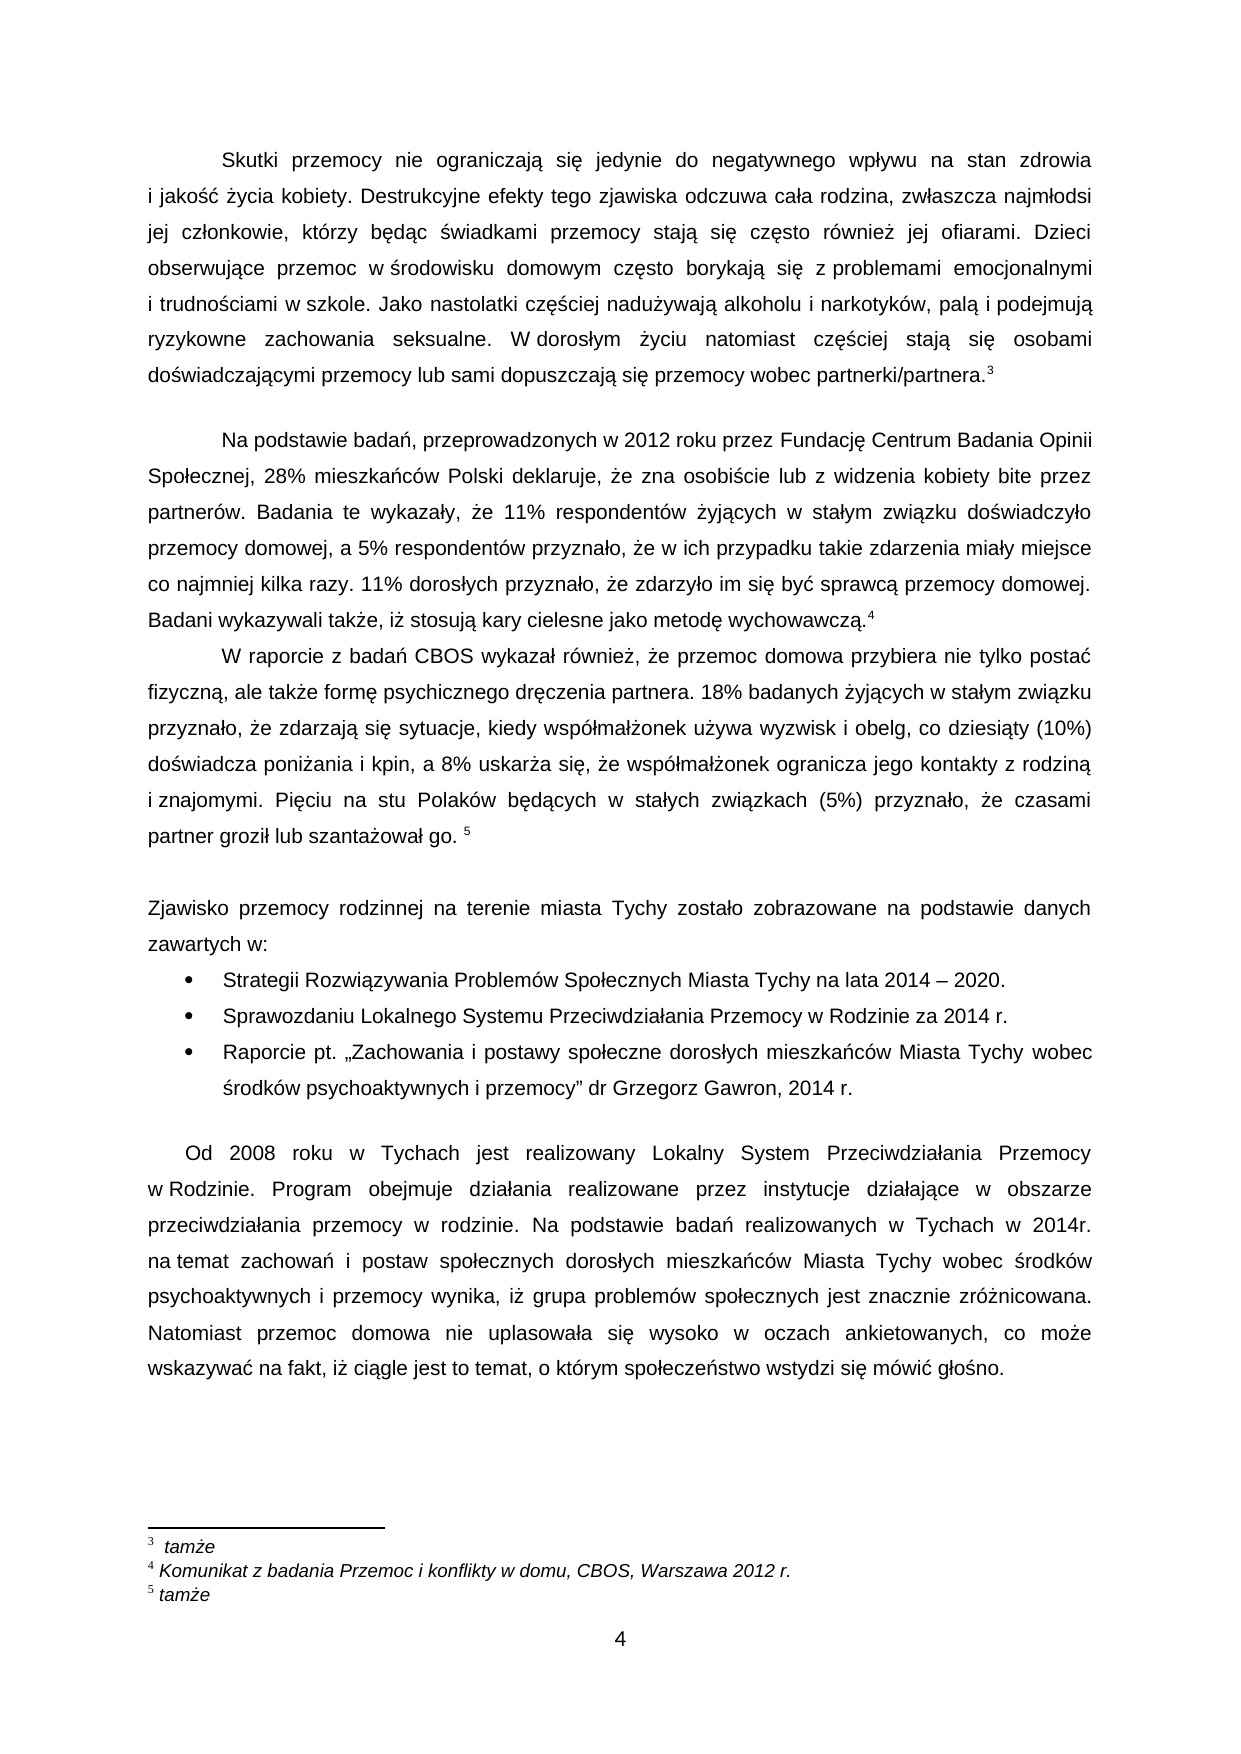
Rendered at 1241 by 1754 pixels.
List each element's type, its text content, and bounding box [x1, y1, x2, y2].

list Raporcie pt. „Zachowania i postawy społeczne dorosłych mieszkańców Miasta Tychy wobec środków psychoaktywnych i przemocy” dr Grzegorz Gawron, 2014 r. [185, 1039, 1093, 1099]
list Strategii Rozwiązywania Problemów Społecznych Miasta Tychy na lata 2014 – 2020. [185, 967, 1093, 991]
text W raporcie z badań CBOS wykazał również, że przemoc domowa przybiera nie tylko postać fizyczną, ale także formę psychicznego dręczenia partnera. 18% badanych żyjących w stałym związku przyznało, że zdarzają się sytuacje, kiedy współmałżonek używa wyzwisk i obelg, co dziesiąty (10%) doświadcza poniżania i kpin, a 8% uskarża się, że współmałżonek ogranicza jego kontakty z rodziną i znajomymi. Pięciu na stu Polaków będących w stałych związkach (5%) przyznało, że czasami partner groził lub szantażował go. [148, 644, 1093, 848]
text Na podstawie badań, przeprowadzonych w 2012 roku przez Fundację Centrum Badania Opinii Społecznej, 28% mieszkańców Polski deklaruje, że zna osobiście lub z widzenia kobiety bite przez partnerów. Badania te wykazały, że 11% respondentów żyjących w stałym związku doświadczyło przemocy domowej, a 5% respondentów przyznało, że w ich przypadku takie zdarzenia miały miejsce co najmniej kilka razy. 11% dorosłych przyznało, że zdarzyło im się być sprawcą przemocy domowej. Badani wykazywali także, iż stosują kary cielesne jako metodę wychowawczą. [148, 428, 1093, 632]
text Skutki przemocy nie ograniczają się jedynie do negatywnego wpływu na stan zdrowia i jakość życia kobiety. Destrukcyjne efekty tego zjawiska odczuwa cała rodzina, zwłaszcza najmłodsi jej członkowie, którzy będąc świadkami przemocy stają się często również jej ofiarami. Dzieci obserwujące przemoc w środowisku domowym często borykają się z problemami emocjonalnymi i trudnościami w szkole. Jako nastolatki częściej nadużywają alkoholu i narkotyków, palą i podejmują ryzykowne zachowania seksualne. W dorosłym życiu natomiast częściej stają się osobami doświadczającymi przemocy lub sami dopuszczają się przemocy wobec partnerki/partnera. [148, 148, 1093, 387]
list Sprawozdaniu Lokalnego Systemu Przeciwdziałania Przemocy w Rodzinie za 2014 r. [185, 1003, 1093, 1027]
text Od 2008 roku w Tychach jest realizowany Lokalny System Przeciwdziałania Przemocy w Rodzinie. Program obejmuje działania realizowane przez instytucje działające w obszarze przeciwdziałania przemocy w rodzinie. Na podstawie badań realizowanych w Tychach w 2014r. na temat zachowań i postaw społecznych dorosłych mieszkańców Miasta Tychy wobec środków psychoaktywnych i przemocy wynika, iż grupa problemów społecznych jest znacznie zróżnicowana. Natomiast przemoc domowa nie uplasowała się wysoko w oczach ankietowanych, co może wskazywać na fakt, iż ciągle jest to temat, o którym społeczeństwo wstydzi się mówić głośno. [148, 1141, 1093, 1380]
text Zjawisko przemocy rodzinnej na terenie miasta Tychy zostało zobrazowane na podstawie danych zawartych w: [148, 896, 1093, 955]
